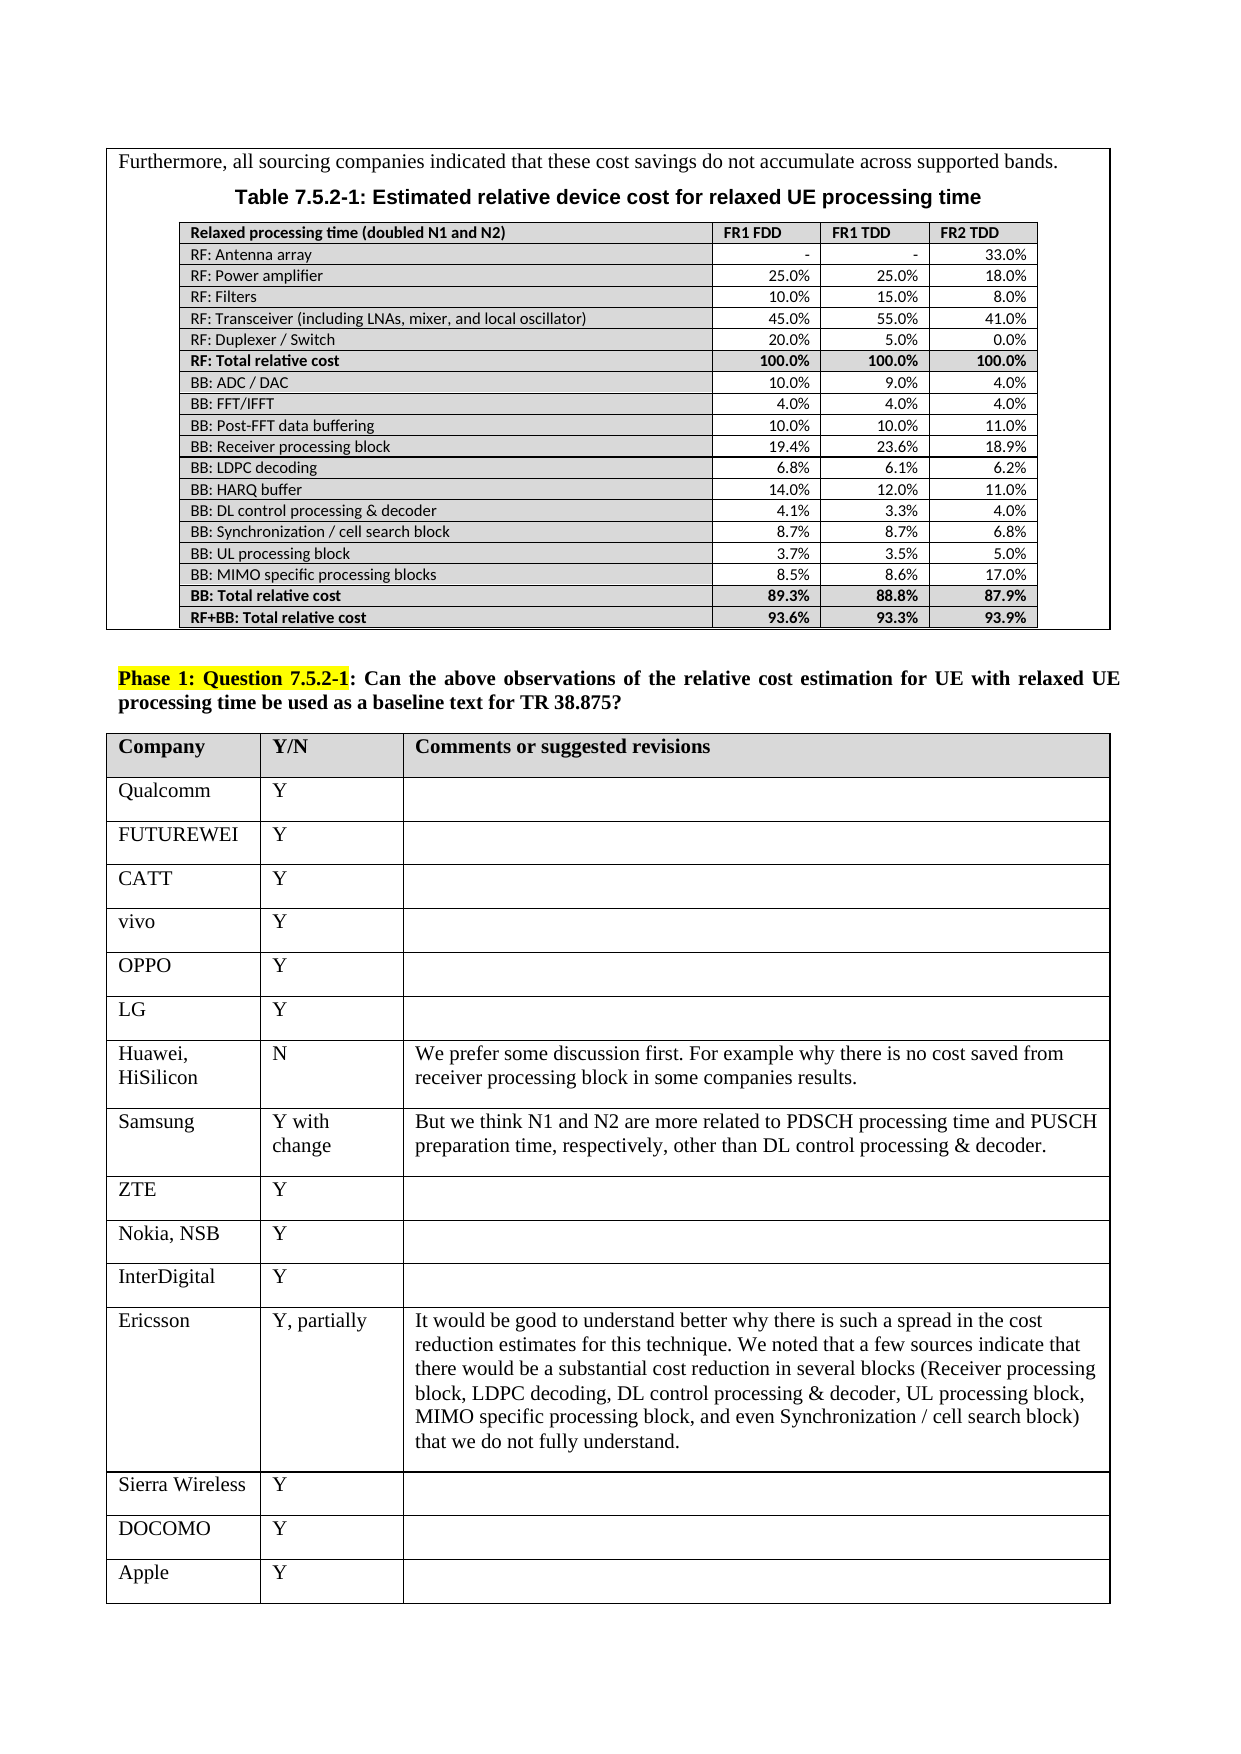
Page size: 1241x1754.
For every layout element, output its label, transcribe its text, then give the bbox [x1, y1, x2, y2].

table_cell But we think N1 and N2 are more related to PDSCH processing time and PUSCH preparation time, respectively, other than DL control processing & decoder. [404, 1109, 1109, 1176]
table_cell Samsung [107, 1109, 260, 1176]
table_header Comments or suggested revisions [404, 734, 1109, 777]
table_header Y/N [261, 734, 403, 777]
table_cell [404, 1221, 1109, 1263]
table_cell Y [261, 1177, 403, 1219]
table_cell We prefer some discussion first. For example why there is no cost saved from receiver processing block in some companies results. [404, 1041, 1109, 1108]
table_cell Huawei, HiSilicon [107, 1041, 260, 1108]
table_cell [404, 1473, 1109, 1515]
table_cell ZTE [107, 1177, 260, 1219]
table_cell [404, 997, 1109, 1040]
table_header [107, 149, 1109, 628]
table_cell Y [261, 1473, 403, 1515]
table_cell Sierra Wireless [107, 1473, 260, 1515]
table_cell Y [261, 1516, 403, 1559]
table_cell [404, 909, 1109, 952]
table_cell Y [261, 865, 403, 908]
table_cell CATT [107, 865, 260, 908]
table_cell [404, 1264, 1109, 1307]
table_cell Y [261, 1221, 403, 1263]
table_cell Nokia, NSB [107, 1221, 260, 1263]
table_cell Y, partially [261, 1308, 403, 1471]
table_cell Qualcomm [107, 778, 260, 821]
table_cell LG [107, 997, 260, 1040]
table_cell [404, 1177, 1109, 1219]
table_header Company [107, 734, 260, 777]
table_cell Y [261, 909, 403, 952]
table_cell N [261, 1041, 403, 1108]
table_cell Y [261, 778, 403, 821]
table_cell [404, 1560, 1109, 1603]
table_cell Y [261, 1264, 403, 1307]
table_cell Y [261, 1560, 403, 1603]
table_cell FUTUREWEI [107, 822, 260, 864]
table_cell OPPO [107, 953, 260, 996]
table_cell [404, 778, 1109, 821]
text Phase 1: Question 7.5.2-1: Can the above observations of the relative cost estimation for UE with relaxed UE processing time be used as a baseline text for TR 38.875? [118, 666, 1122, 714]
table_cell Y [261, 997, 403, 1040]
table_cell Y with change [261, 1109, 403, 1176]
table_cell [404, 865, 1109, 908]
table_cell InterDigital [107, 1264, 260, 1307]
table_cell Y [261, 822, 403, 864]
table_cell It would be good to understand better why there is such a spread in the cost reduction estimates for this technique. We noted that a few sources indicate that there would be a substantial cost reduction in several blocks (Receiver processing block, LDPC decoding, DL control processing & decoder, UL processing block, MIMO specific processing block, and even Synchronization / cell search block) that we do not fully understand. [404, 1308, 1109, 1471]
table_cell Y [261, 953, 403, 996]
table_cell [404, 953, 1109, 996]
table_cell Apple [107, 1560, 260, 1603]
table_cell [404, 822, 1109, 864]
table_cell Ericsson [107, 1308, 260, 1471]
table_cell DOCOMO [107, 1516, 260, 1559]
table_cell [404, 1516, 1109, 1559]
table_cell vivo [107, 909, 260, 952]
